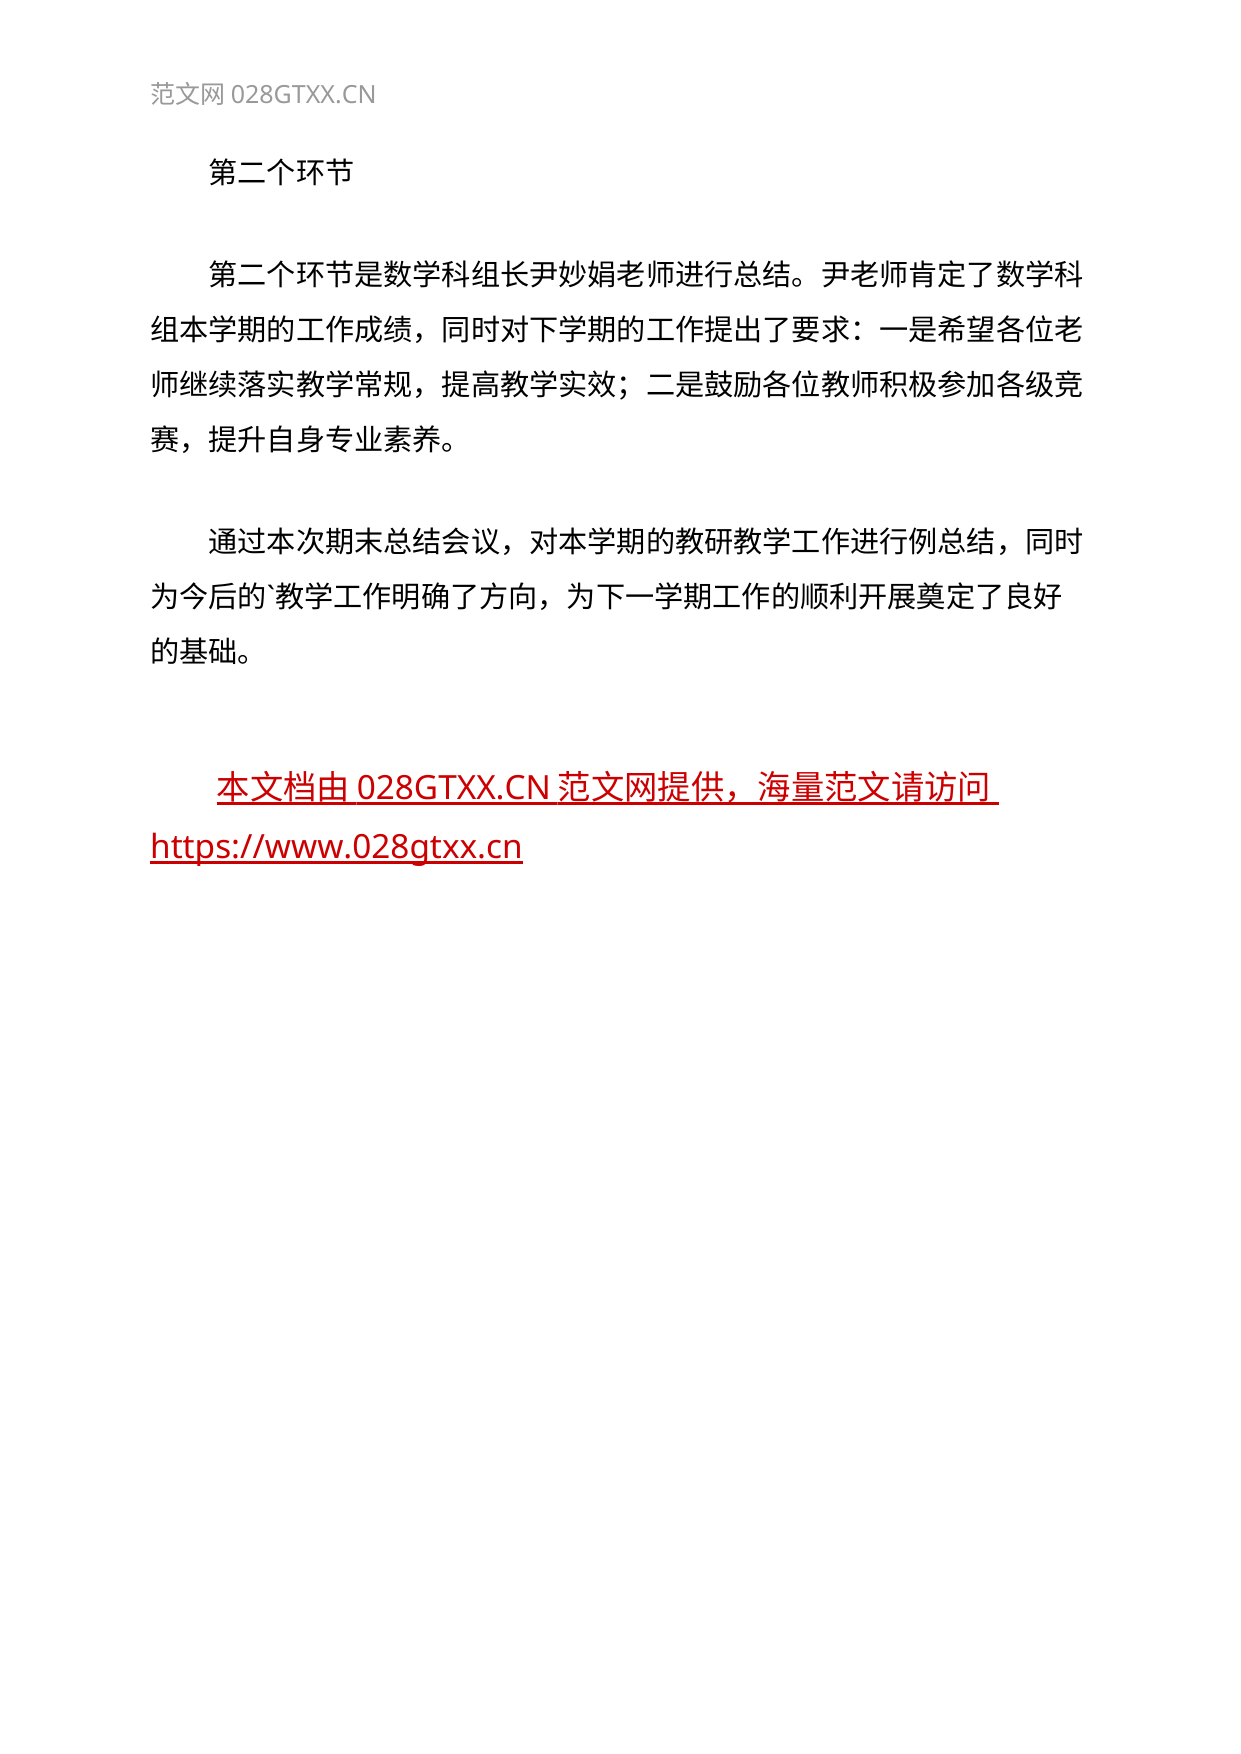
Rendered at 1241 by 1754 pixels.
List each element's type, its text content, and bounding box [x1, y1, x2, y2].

text 通过本次期末总结会议，对本学期的教研教学工作进行例总结，同时为今后的`教学工作明确了方向，为下一学期工作的顺利开展奠定了良好的基础。 [150, 518, 1090, 670]
text 第二个环节是数学科组长尹妙娟老师进行总结。尹老师肯定了数学科组本学期的工作成绩，同时对下学期的工作提出了要求：一是希望各位老师继续落实教学常规，提高教学实效；二是鼓励各位教师积极参加各级竞赛，提升自身专业素养。 [150, 252, 1090, 459]
text 本文档由028GTXX.CN范文网提供，海量范文请访问 https://www.028gtxx.cn [150, 761, 1090, 868]
text 第二个环节 [150, 150, 1090, 192]
